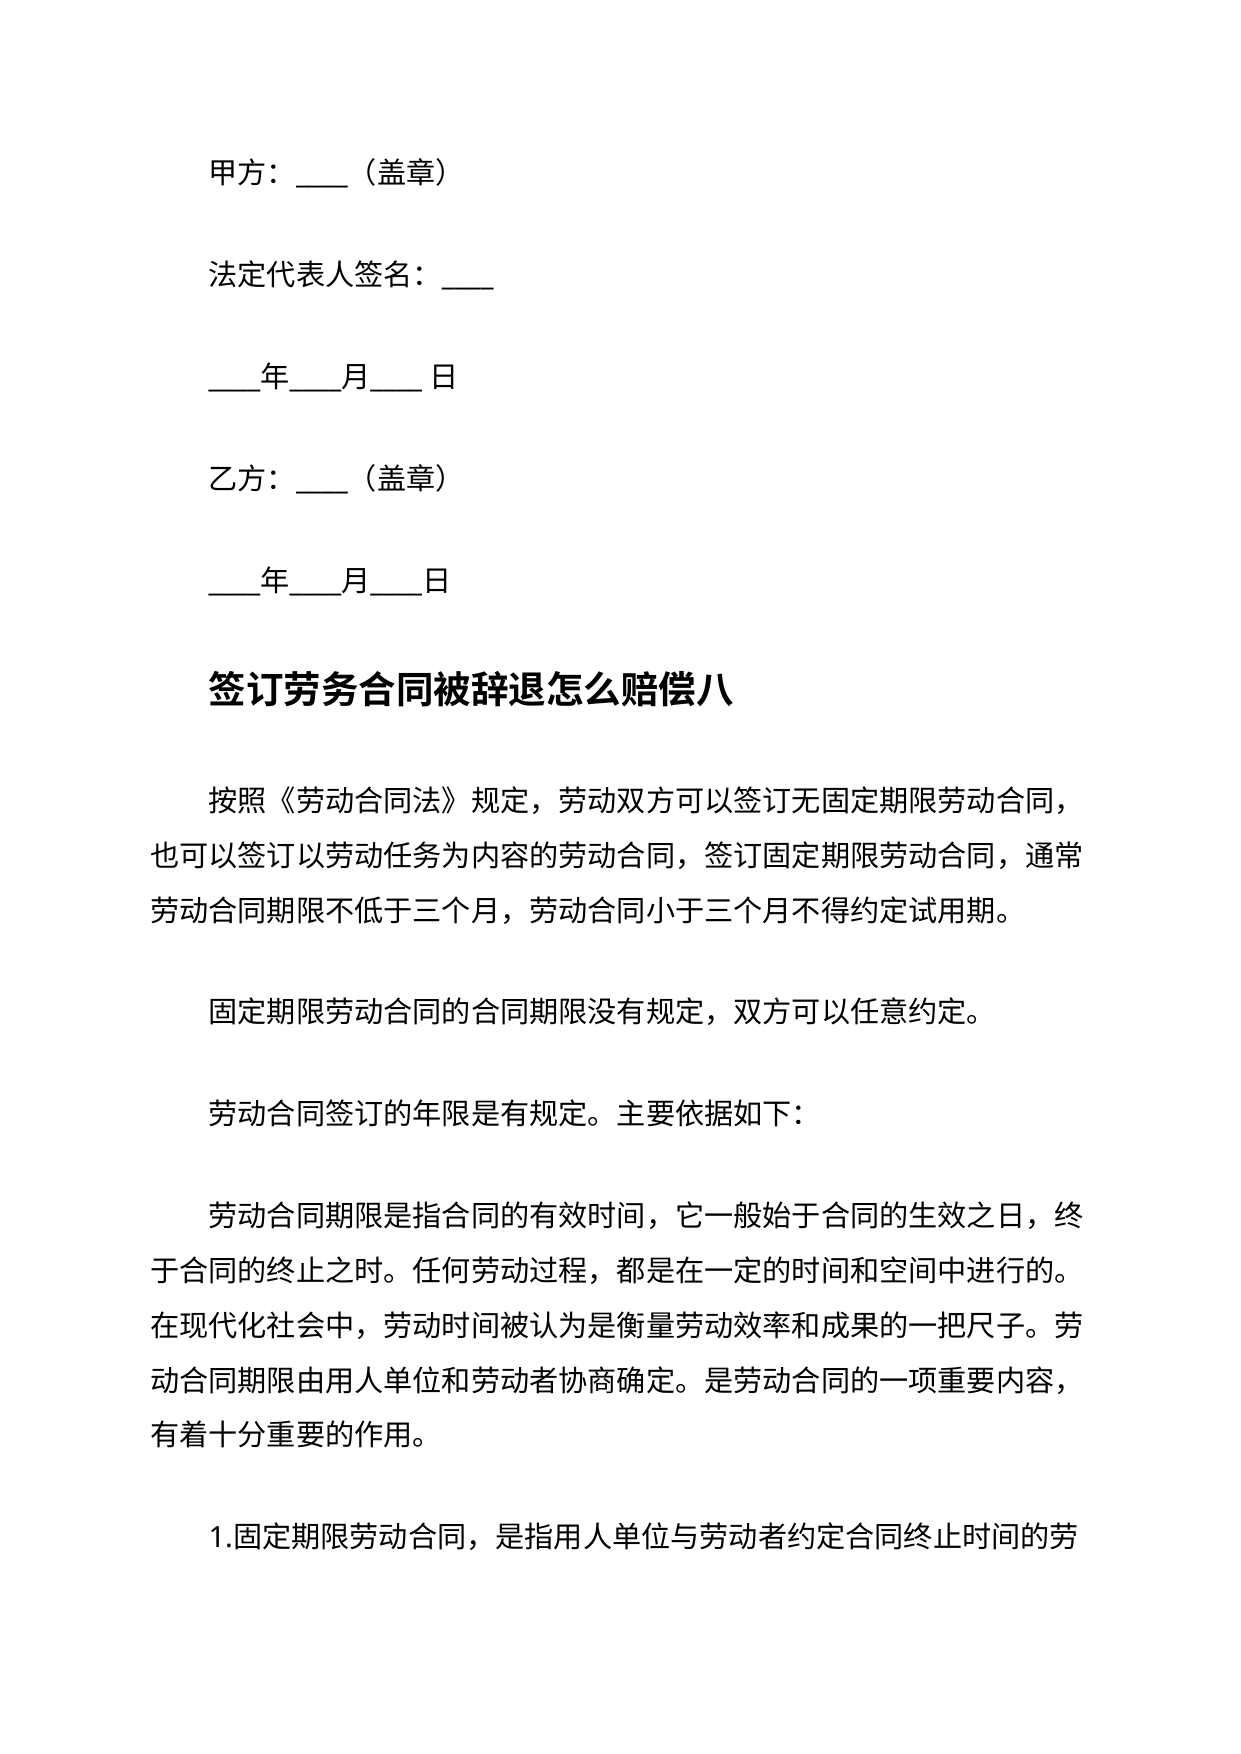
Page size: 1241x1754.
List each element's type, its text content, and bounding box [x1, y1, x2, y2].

text 劳动合同期限是指合同的有效时间，它一般始于合同的生效之日，终于合同的终止之时。任何劳动过程，都是在一定的时间和空间中进行的。在现代化社会中，劳动时间被认为是衡量劳动效率和成果的一把尺子。劳动合同期限由用人单位和劳动者协商确定。是劳动合同的一项重要内容，有着十分重要的作用。 [150, 1192, 1090, 1454]
text 法定代表人签名：____ [150, 252, 1090, 294]
text 固定期限劳动合同的合同期限没有规定，双方可以任意约定。 [150, 989, 1090, 1031]
text ____年____月____日 [150, 558, 1090, 600]
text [150, 1514, 1090, 1556]
text 按照《劳动合同法》规定，劳动双方可以签订无固定期限劳动合同，也可以签订以劳动任务为内容的劳动合同，签订固定期限劳动合同，通常劳动合同期限不低于三个月，劳动合同小于三个月不得约定试用期。 [150, 777, 1090, 929]
text 签订劳务合同被辞退怎么赔偿八 [150, 660, 1090, 714]
text 乙方：____（盖章） [150, 456, 1090, 498]
text ____年____月____ 日 [150, 354, 1090, 396]
text 劳动合同签订的年限是有规定。主要依据如下： [150, 1091, 1090, 1133]
text 甲方：____（盖章） [150, 150, 1090, 192]
